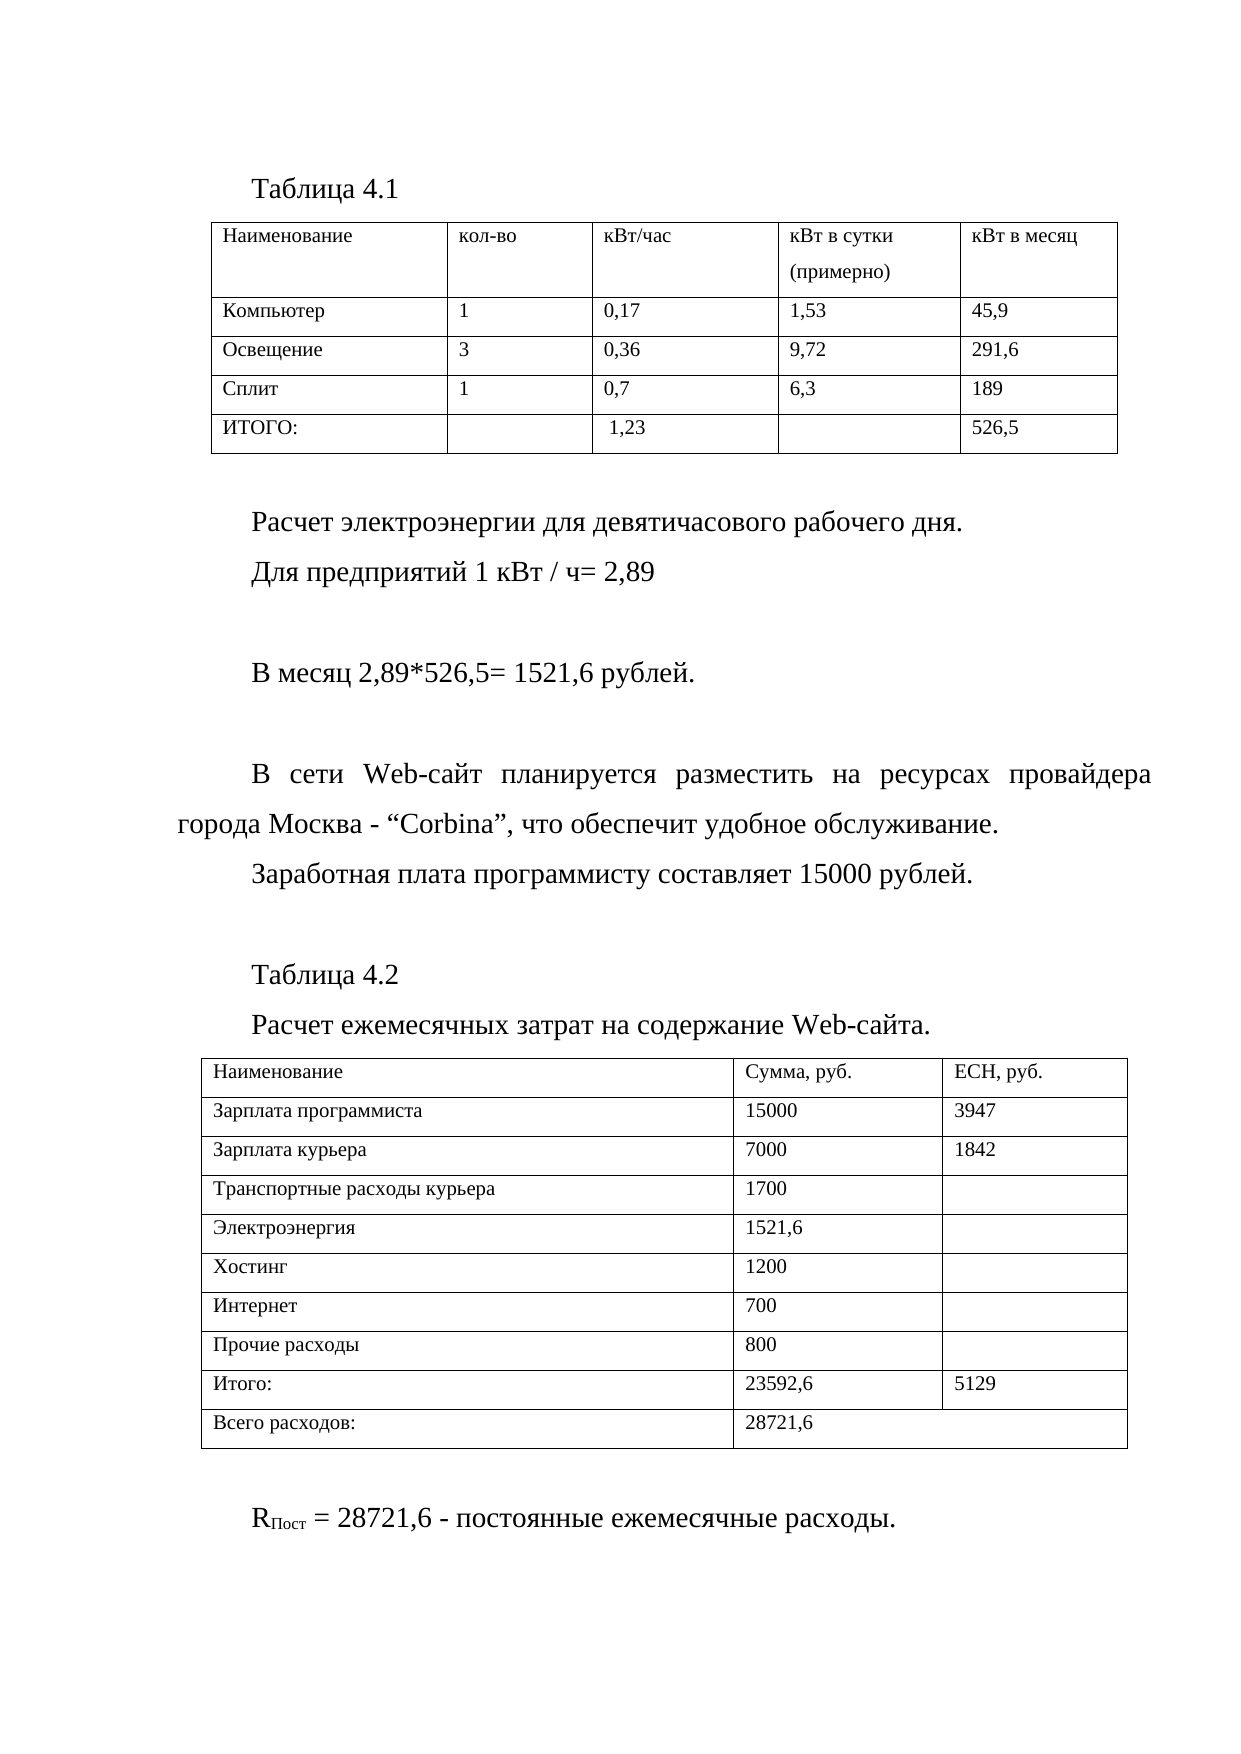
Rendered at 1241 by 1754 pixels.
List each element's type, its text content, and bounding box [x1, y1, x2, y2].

text В сети Web-сайт планируется разместить на ресурсах провайдера города Москва - “Corbina”, что обеспечит удобное обслуживание. [177, 756, 1152, 840]
table_cell 0,36 [593, 337, 778, 375]
table_cell 7000 [734, 1137, 942, 1175]
table_cell [943, 1254, 1127, 1292]
table_header Наименование [202, 1059, 733, 1097]
table_cell 1 [448, 298, 592, 336]
table_cell 700 [734, 1293, 942, 1331]
table_cell 291,6 [961, 337, 1117, 375]
table_cell 1200 [734, 1254, 942, 1292]
table_cell Компьютер [212, 298, 447, 336]
text Расчет электроэнергии для девятичасового рабочего дня. [177, 504, 1152, 538]
table_cell Транспортные расходы курьера [202, 1176, 733, 1214]
table_cell 800 [734, 1332, 942, 1370]
text Таблица 4.2 [177, 957, 1152, 991]
table_cell [448, 415, 592, 453]
table_header Сумма, руб. [734, 1059, 942, 1097]
table_cell Интернет [202, 1293, 733, 1331]
table_cell Всего расходов: [202, 1410, 733, 1448]
table_header кВт в сутки (примерно) [779, 223, 960, 297]
table_cell 1521,6 [734, 1215, 942, 1253]
table_cell Хостинг [202, 1254, 733, 1292]
table_cell Электроэнергия [202, 1215, 733, 1253]
text RПост = 28721,6 - постоянные ежемесячные расходы. [177, 1500, 1152, 1533]
table_header Наименование [212, 223, 447, 297]
table_cell 3947 [943, 1098, 1127, 1136]
table_cell 9,72 [779, 337, 960, 375]
table_cell Зарплата курьера [202, 1137, 733, 1175]
table_header кВт в месяц [961, 223, 1117, 297]
table_cell ИТОГО: [212, 415, 447, 453]
table_cell 189 [961, 376, 1117, 414]
text В месяц 2,89*526,5= 1521,6 рублей. [177, 655, 1152, 689]
table_cell 1,23 [593, 415, 778, 453]
table_cell [943, 1332, 1127, 1370]
table_cell 1842 [943, 1137, 1127, 1175]
table_header кВт/час [593, 223, 778, 297]
text Заработная плата программисту составляет 15000 рублей. [177, 856, 1152, 890]
table_cell Прочие расходы [202, 1332, 733, 1370]
table_cell 45,9 [961, 298, 1117, 336]
table_cell 0,7 [593, 376, 778, 414]
table_cell 526,5 [961, 415, 1117, 453]
text Расчет ежемесячных затрат на содержание Web-сайта. [177, 1007, 1152, 1041]
table_cell 1,53 [779, 298, 960, 336]
table_cell 1700 [734, 1176, 942, 1214]
text Для предприятий 1 кВт / ч= 2,89 [177, 554, 1152, 588]
table_cell [943, 1176, 1127, 1214]
table_header ЕСН, руб. [943, 1059, 1127, 1097]
table_cell Итого: [202, 1371, 733, 1409]
table_cell Освещение [212, 337, 447, 375]
table_cell 23592,6 [734, 1371, 942, 1409]
table_cell Сплит [212, 376, 447, 414]
table_cell 1 [448, 376, 592, 414]
table_cell 5129 [943, 1371, 1127, 1409]
table_cell 15000 [734, 1098, 942, 1136]
table_cell 28721,6 [734, 1410, 1127, 1448]
table_cell [943, 1293, 1127, 1331]
table_cell 6,3 [779, 376, 960, 414]
table_cell [943, 1215, 1127, 1253]
table_header кол-во [448, 223, 592, 297]
table_cell Зарплата программиста [202, 1098, 733, 1136]
table_cell 3 [448, 337, 592, 375]
text Таблица 4.1 [177, 171, 1152, 205]
table_cell 0,17 [593, 298, 778, 336]
table_cell [779, 415, 960, 453]
